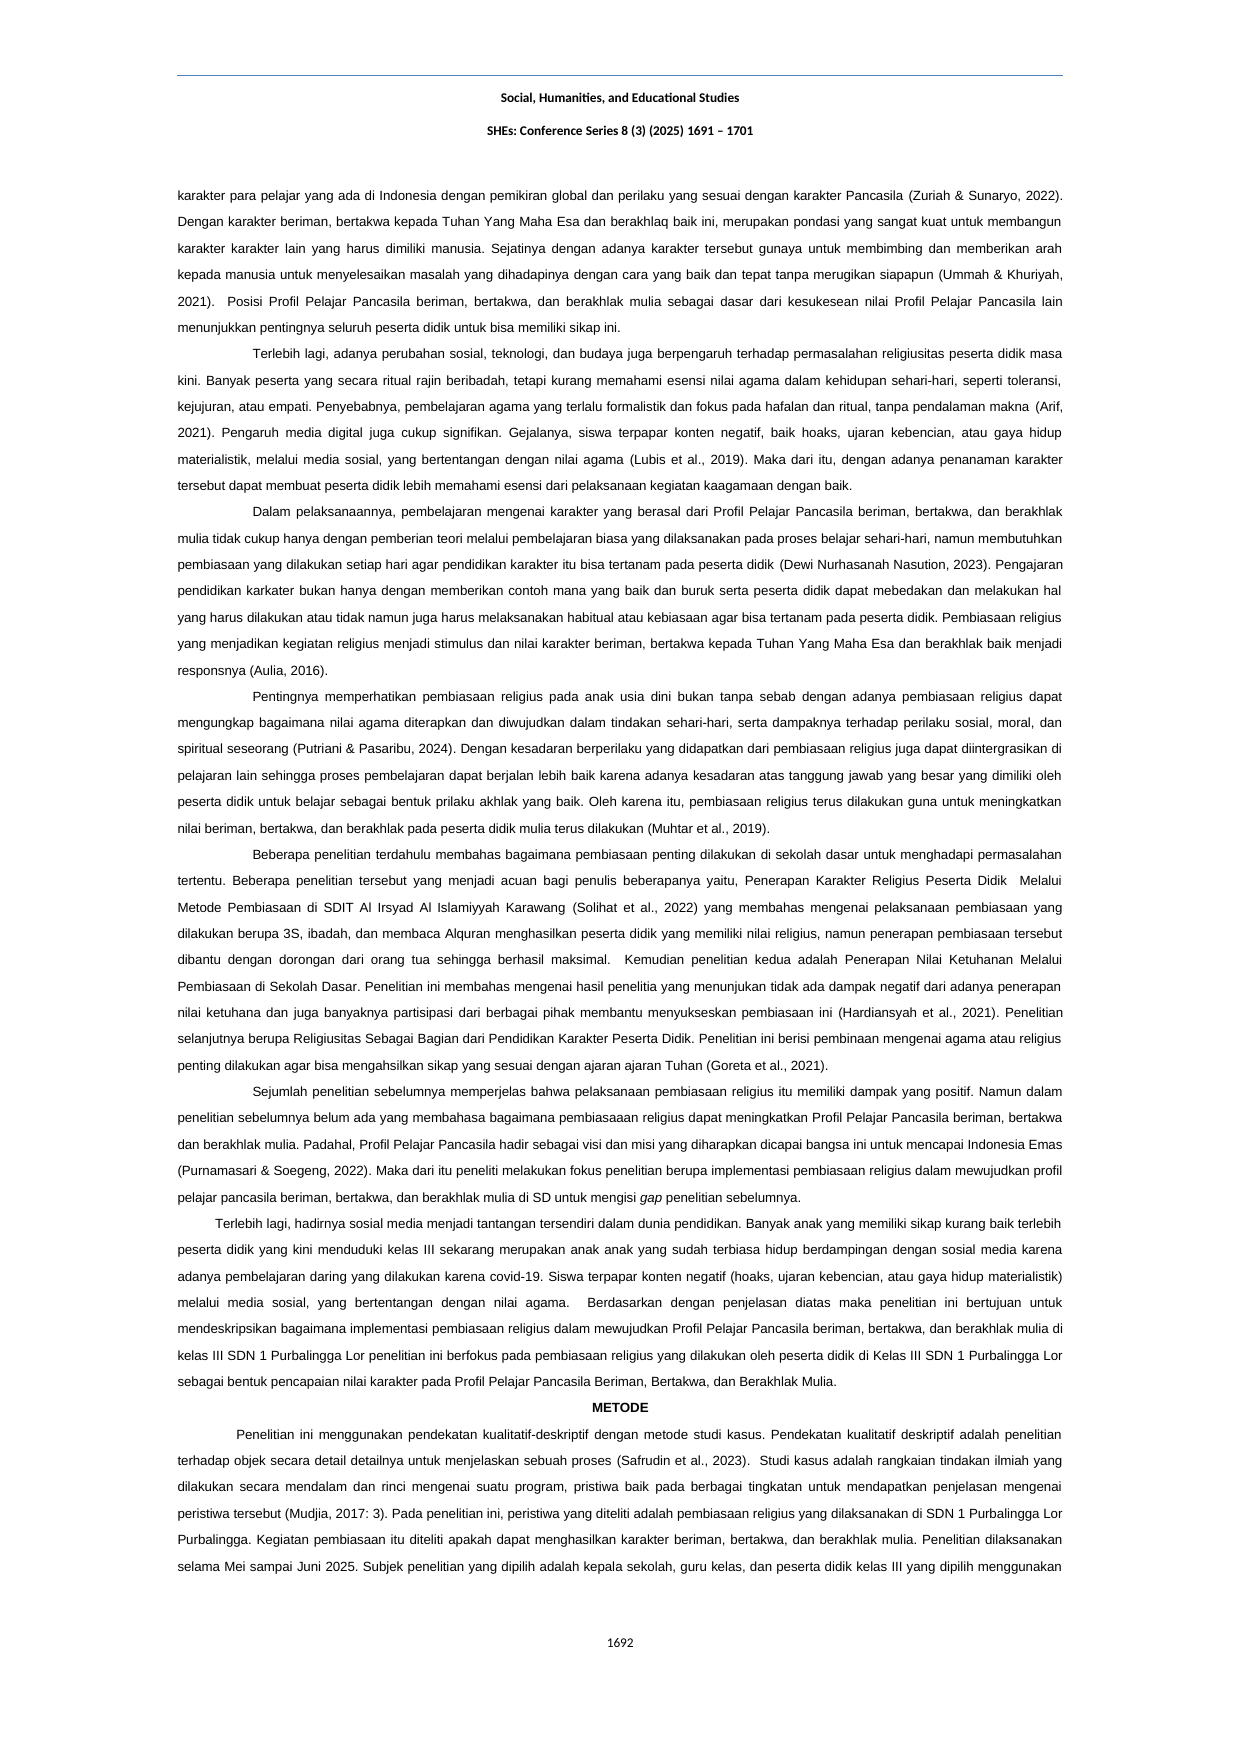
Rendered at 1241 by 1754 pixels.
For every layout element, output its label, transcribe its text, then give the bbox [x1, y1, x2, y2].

text Pentingnya memperhatikan pembiasaan religius pada anak usia dini bukan tanpa sebab dengan adanya pembiasaan religius dapat mengungkap bagaimana nilai agama diterapkan dan diwujudkan dalam tindakan sehari-hari, serta dampaknya terhadap perilaku sosial, moral, dan spiritual seseorang (Putriani & Pasaribu, 2024). Dengan kesadaran berperilaku yang didapatkan dari pembiasaan religius juga dapat diintergrasikan di pelajaran lain sehingga proses pembelajaran dapat berjalan lebih baik karena adanya kesadaran atas tanggung jawab yang besar yang dimiliki oleh peserta didik untuk belajar sebagai bentuk prilaku akhlak yang baik. Oleh karena itu, pembiasaan religius terus dilakukan guna untuk meningkatkan nilai beriman, bertakwa, dan berakhlak pada peserta didik mulia terus dilakukan (Muhtar et al., 2019). [177, 678, 1063, 836]
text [177, 1416, 1063, 1574]
text Sejumlah penelitian sebelumnya memperjelas bahwa pelaksanaan pembiasaan religius itu memiliki dampak yang positif. Namun dalam penelitian sebelumnya belum ada yang membahasa bagaimana pembiasaaan religius dapat meningkatkan Profil Pelajar Pancasila beriman, bertakwa dan berakhlak mulia. Padahal, Profil Pelajar Pancasila hadir sebagai visi dan misi yang diharapkan dicapai bangsa ini untuk mencapai Indonesia Emas (Purnamasari & Soegeng, 2022). Maka dari itu peneliti melakukan fokus penelitian berupa implementasi pembiasaan religius dalam mewujudkan profil pelajar pancasila beriman, bertakwa, dan berakhlak mulia di SD untuk mengisi gap penelitian sebelumnya. [177, 1073, 1063, 1205]
text Beberapa penelitian terdahulu membahas bagaimana pembiasaan penting dilakukan di sekolah dasar untuk menghadapi permasalahan tertentu. Beberapa penelitian tersebut yang menjadi acuan bagi penulis beberapanya yaitu, Penerapan Karakter Religius Peserta Didik Melalui Metode Pembiasaan di SDIT Al Irsyad Al Islamiyyah Karawang (Solihat et al., 2022) yang membahas mengenai pelaksanaan pembiasaan yang dilakukan berupa 3S, ibadah, dan membaca Alquran menghasilkan peserta didik yang memiliki nilai religius, namun penerapan pembiasaan tersebut dibantu dengan dorongan dari orang tua sehingga berhasil maksimal. Kemudian penelitian kedua adalah Penerapan Nilai Ketuhanan Melalui Pembiasaan di Sekolah Dasar. Penelitian ini membahas mengenai hasil penelitia yang menunjukan tidak ada dampak negatif dari adanya penerapan nilai ketuhana dan juga banyaknya partisipasi dari berbagai pihak membantu menyukseskan pembiasaan ini (Hardiansyah et al., 2021). Penelitian selanjutnya berupa Religiusitas Sebagai Bagian dari Pendidikan Karakter Peserta Didik. Penelitian ini berisi pembinaan mengenai agama atau religius penting dilakukan agar bisa mengahsilkan sikap yang sesuai dengan ajaran ajaran Tuhan (Goreta et al., 2021). [177, 836, 1063, 1073]
text Dalam pelaksanaannya, pembelajaran mengenai karakter yang berasal dari Profil Pelajar Pancasila beriman, bertakwa, dan berakhlak mulia tidak cukup hanya dengan pemberian teori melalui pembelajaran biasa yang dilaksanakan pada proses belajar sehari-hari, namun membutuhkan pembiasaan yang dilakukan setiap hari agar pendidikan karakter itu bisa tertanam pada peserta didik (Dewi Nurhasanah Nasution, 2023). Pengajaran pendidikan karkater bukan hanya dengan memberikan contoh mana yang baik dan buruk serta peserta didik dapat mebedakan dan melakukan hal yang harus dilakukan atau tidak namun juga harus melaksanakan habitual atau kebiasaan agar bisa tertanam pada peserta didik. Pembiasaan religius yang menjadikan kegiatan religius menjadi stimulus dan nilai karakter beriman, bertakwa kepada Tuhan Yang Maha Esa dan berakhlak baik menjadi responsnya (Aulia, 2016). [177, 493, 1063, 678]
text Terlebih lagi, hadirnya sosial media menjadi tantangan tersendiri dalam dunia pendidikan. Banyak anak yang memiliki sikap kurang baik terlebih peserta didik yang kini menduduki kelas III sekarang merupakan anak anak yang sudah terbiasa hidup berdampingan dengan sosial media karena adanya pembelajaran daring yang dilakukan karena covid-19. Siswa terpapar konten negatif (hoaks, ujaran kebencian, atau gaya hidup materialistik) melalui media sosial, yang bertentangan dengan nilai agama. Berdasarkan dengan penjelasan diatas maka penelitian ini bertujuan untuk mendeskripsikan bagaimana implementasi pembiasaan religius dalam mewujudkan Profil Pelajar Pancasila beriman, bertakwa, dan berakhlak mulia di kelas III SDN 1 Purbalingga Lor penelitian ini berfokus pada pembiasaan religius yang dilakukan oleh peserta didik di Kelas III SDN 1 Purbalingga Lor sebagai bentuk pencapaian nilai karakter pada Profil Pelajar Pancasila Beriman, Bertakwa, dan Berakhlak Mulia. [177, 1205, 1063, 1389]
text METODE [177, 1389, 1063, 1416]
text Terlebih lagi, adanya perubahan sosial, teknologi, dan budaya juga berpengaruh terhadap permasalahan religiusitas peserta didik masa kini. Banyak peserta yang secara ritual rajin beribadah, tetapi kurang memahami esensi nilai agama dalam kehidupan sehari-hari, seperti toleransi, kejujuran, atau empati. Penyebabnya, pembelajaran agama yang terlalu formalistik dan fokus pada hafalan dan ritual, tanpa pendalaman makna (Arif, 2021). Pengaruh media digital juga cukup signifikan. Gejalanya, siswa terpapar konten negatif, baik hoaks, ujaran kebencian, atau gaya hidup materialistik, melalui media sosial, yang bertentangan dengan nilai agama (Lubis et al., 2019). Maka dari itu, dengan adanya penanaman karakter tersebut dapat membuat peserta didik lebih memahami esensi dari pelaksanaan kegiatan kaagamaan dengan baik. [177, 335, 1063, 493]
